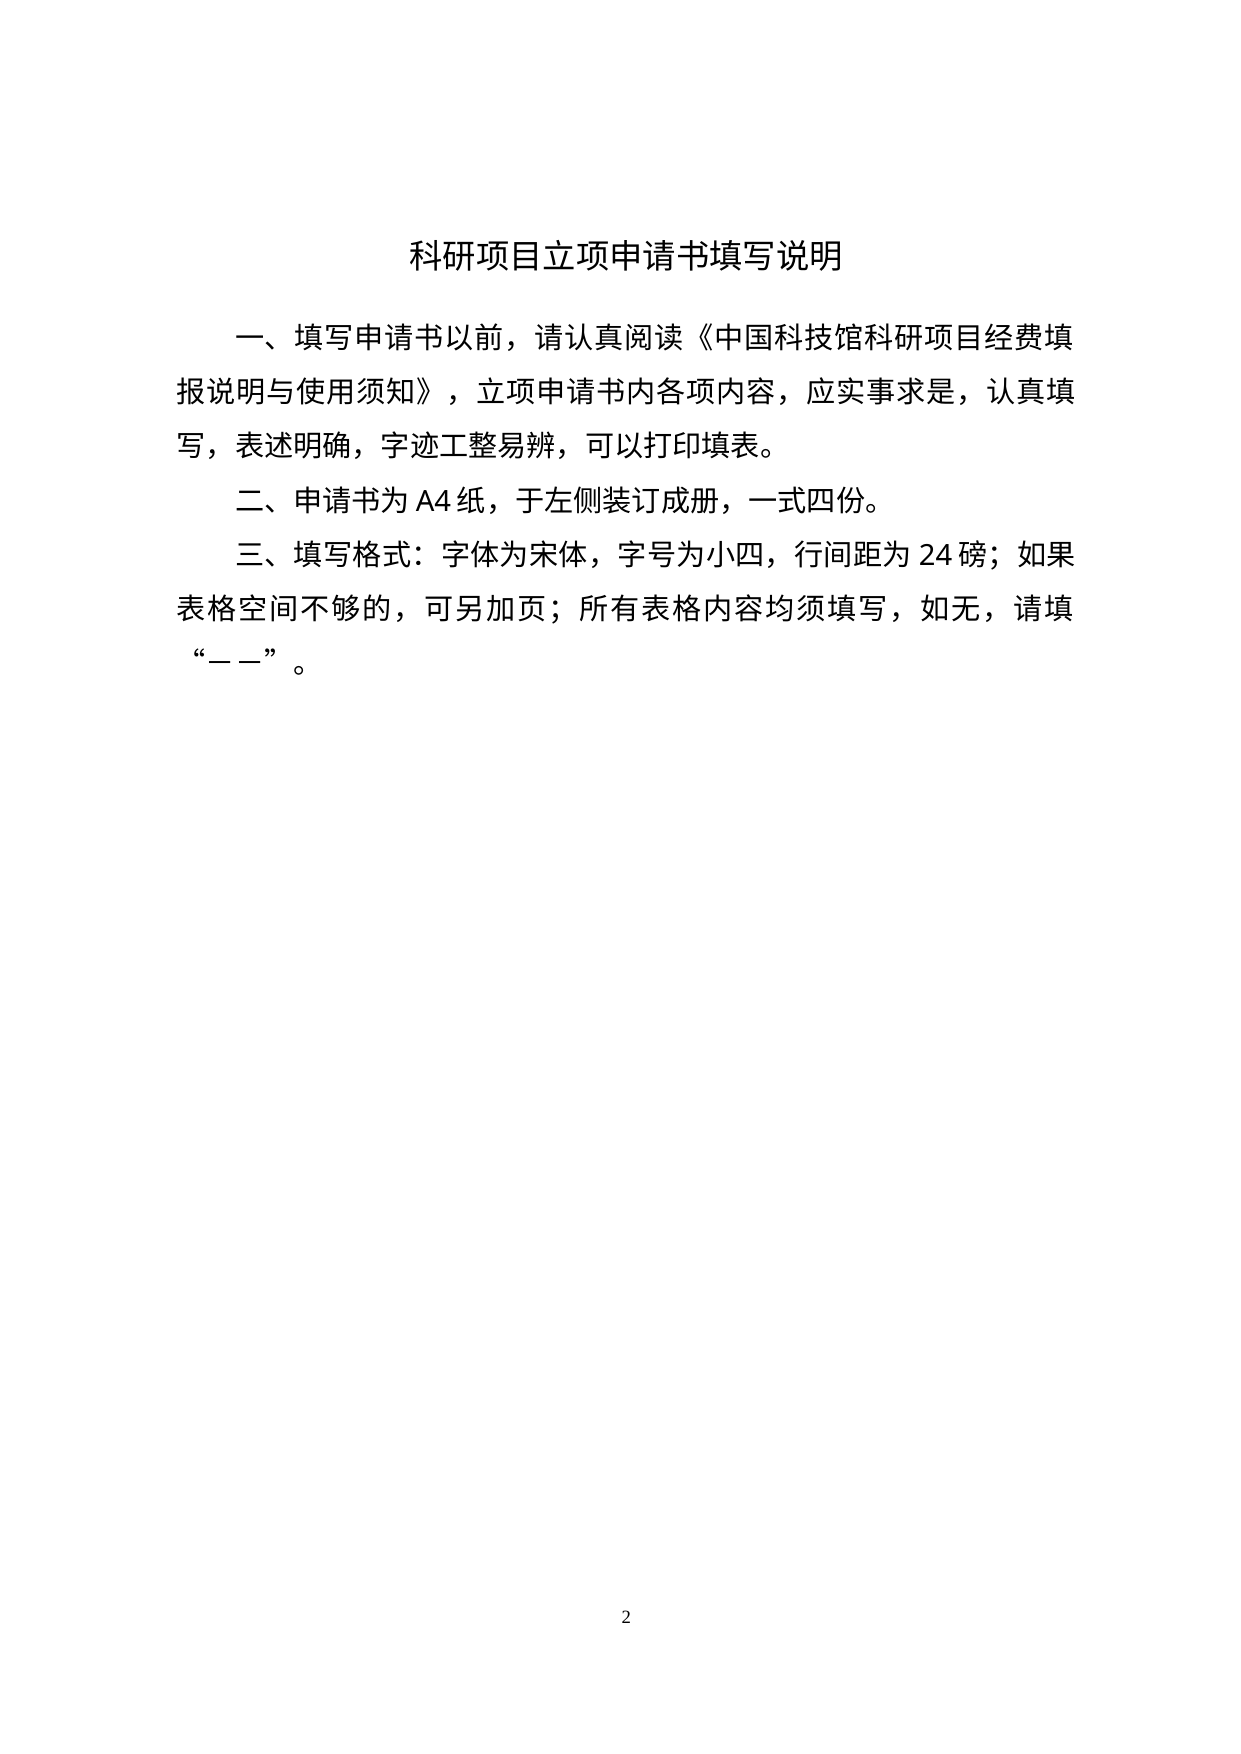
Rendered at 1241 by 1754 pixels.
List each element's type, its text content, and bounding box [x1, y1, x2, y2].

text 科研项目立项申请书填写说明 [165, 230, 1087, 278]
text 三、填写格式：字体为宋体，字号为小四，行间距为24磅；如果表格空间不够的，可另加页；所有表格内容均须填写，如无，请填“－－”。 [176, 522, 1076, 684]
text 一、填写申请书以前，请认真阅读《中国科技馆科研项目经费填报说明与使用须知》，立项申请书内各项内容，应实事求是，认真填写，表述明确，字迹工整易辨，可以打印填表。 [176, 305, 1076, 468]
text 二、申请书为A4纸，于左侧装订成册，一式四份。 [176, 468, 1076, 522]
